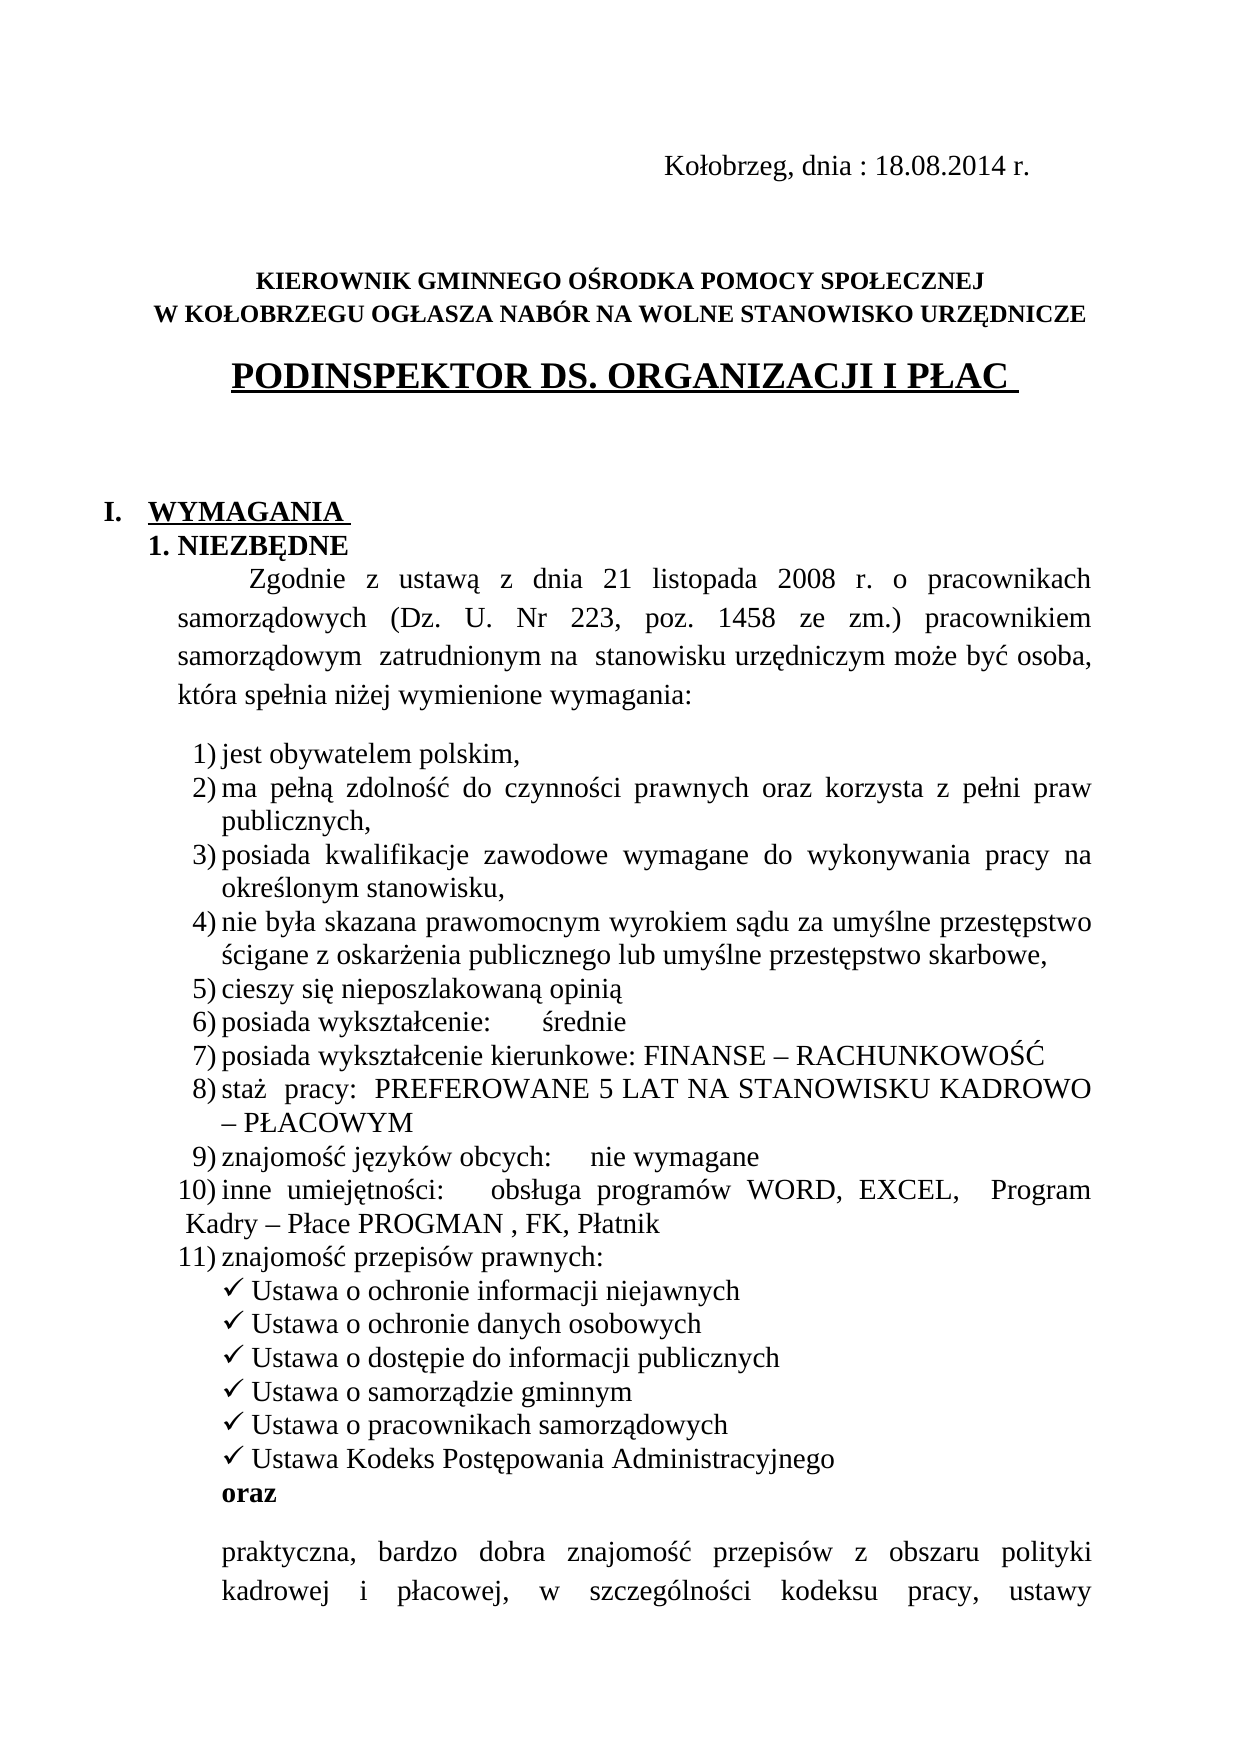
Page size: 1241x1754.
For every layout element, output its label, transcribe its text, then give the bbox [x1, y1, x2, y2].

subtitle znajomość przepisów prawnych: [177, 1239, 1093, 1273]
list posiada wykształcenie: średnie [192, 1004, 1093, 1038]
list Ustawa o ochronie informacji niejawnych [221, 1273, 1093, 1306]
text PODINSPEKTOR DS. ORGANIZACJI I PŁAC [148, 353, 1093, 396]
list posiada kwalifikacje zawodowe wymagane do wykonywania pracy na określonym stanowisku, [192, 837, 1093, 904]
list inne umiejętności: obsługa programów WORD, EXCEL, Program Kadry – Płace PROGMAN , FK, Płatnik [177, 1172, 1093, 1239]
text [221, 1534, 1093, 1606]
list posiada wykształcenie kierunkowe: FINANSE – RACHUNKOWOŚĆ [192, 1038, 1093, 1072]
list Ustawa o ochronie danych osobowych [221, 1306, 1093, 1340]
list staż pracy: PREFEROWANE 5 LAT NA STANOWISKU KADROWO – PŁACOWYM [192, 1072, 1093, 1139]
list Ustawa Kodeks Postępowania Administracyjnego [221, 1441, 1093, 1475]
list Ustawa o dostępie do informacji publicznych [221, 1340, 1093, 1374]
text Kołobrzeg, dnia : 18.08.2014 r. [664, 148, 1093, 181]
list nie była skazana prawomocnym wyrokiem sądu za umyślne przestępstwo ścigane z oskarżenia publicznego lub umyślne przestępstwo skarbowe, [192, 904, 1093, 971]
list Ustawa o samorządzie gminnym [221, 1374, 1093, 1407]
list Ustawa o pracownikach samorządowych [221, 1407, 1093, 1441]
list ma pełną zdolność do czynności prawnych oraz korzysta z pełni praw publicznych, [192, 770, 1093, 837]
list jest obywatelem polskim, [192, 736, 1093, 770]
text KIEROWNIK GMINNEGO OŚRODKA POMOCY SPOŁECZNEJ W KOŁOBRZEGU OGŁASZA NABÓR NA WOLNE STANOWISKO URZĘDNICZE [148, 266, 1093, 328]
text oraz [221, 1475, 1093, 1508]
subtitle WYMAGANIA [103, 494, 1093, 528]
list NIEZBĘDNE [148, 528, 1093, 561]
list cieszy się nieposzlakowaną opinią [192, 971, 1093, 1004]
list znajomość języków obcych: nie wymagane [192, 1139, 1093, 1172]
text Zgodnie z ustawą z dnia 21 listopada 2008 r. o pracownikach samorządowych (Dz. U. Nr 223, poz. 1458 ze zm.) pracownikiem samorządowym zatrudnionym na stanowisku urzędniczym może być osoba, która spełnia niżej wymienione wymagania: [148, 561, 1093, 710]
